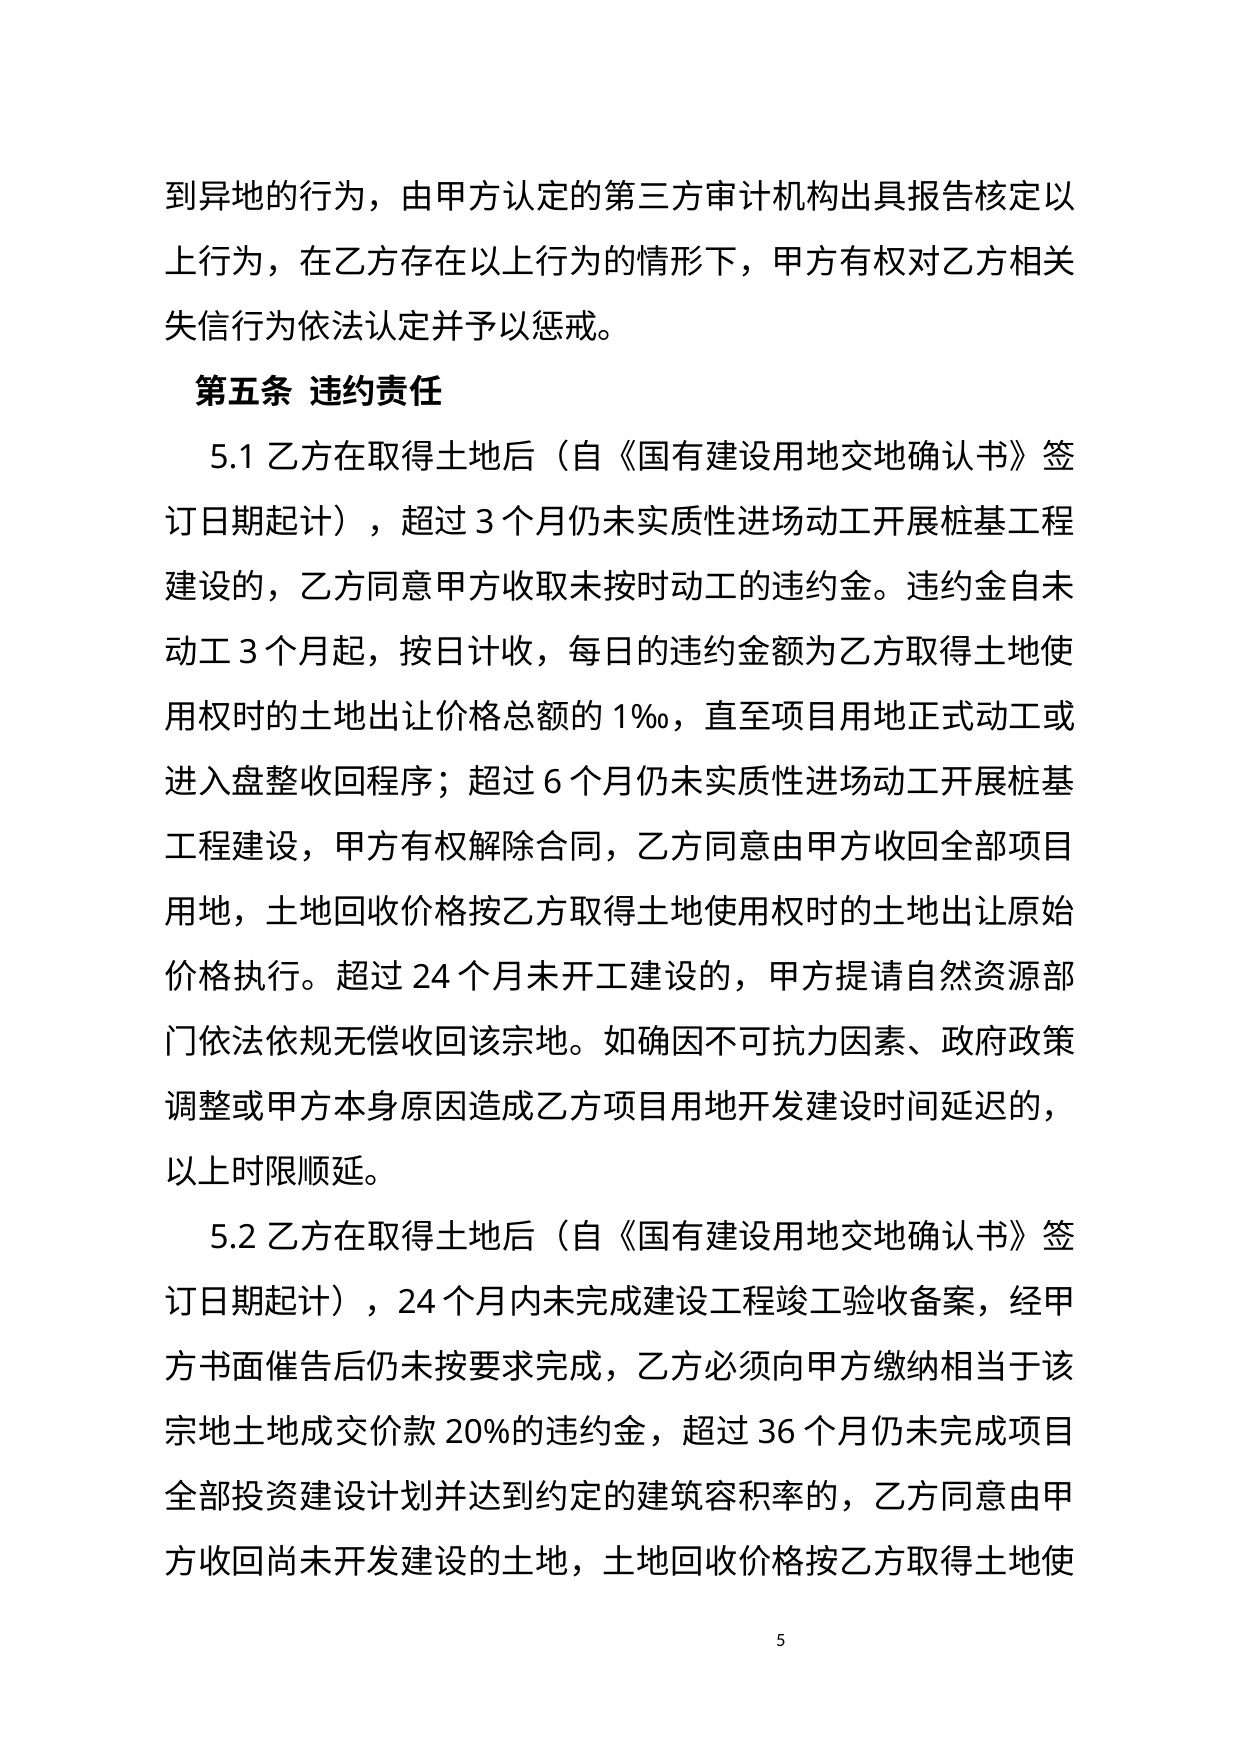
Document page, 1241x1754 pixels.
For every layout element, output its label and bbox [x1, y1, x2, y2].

text [164, 162, 1076, 357]
text [164, 357, 1076, 1592]
